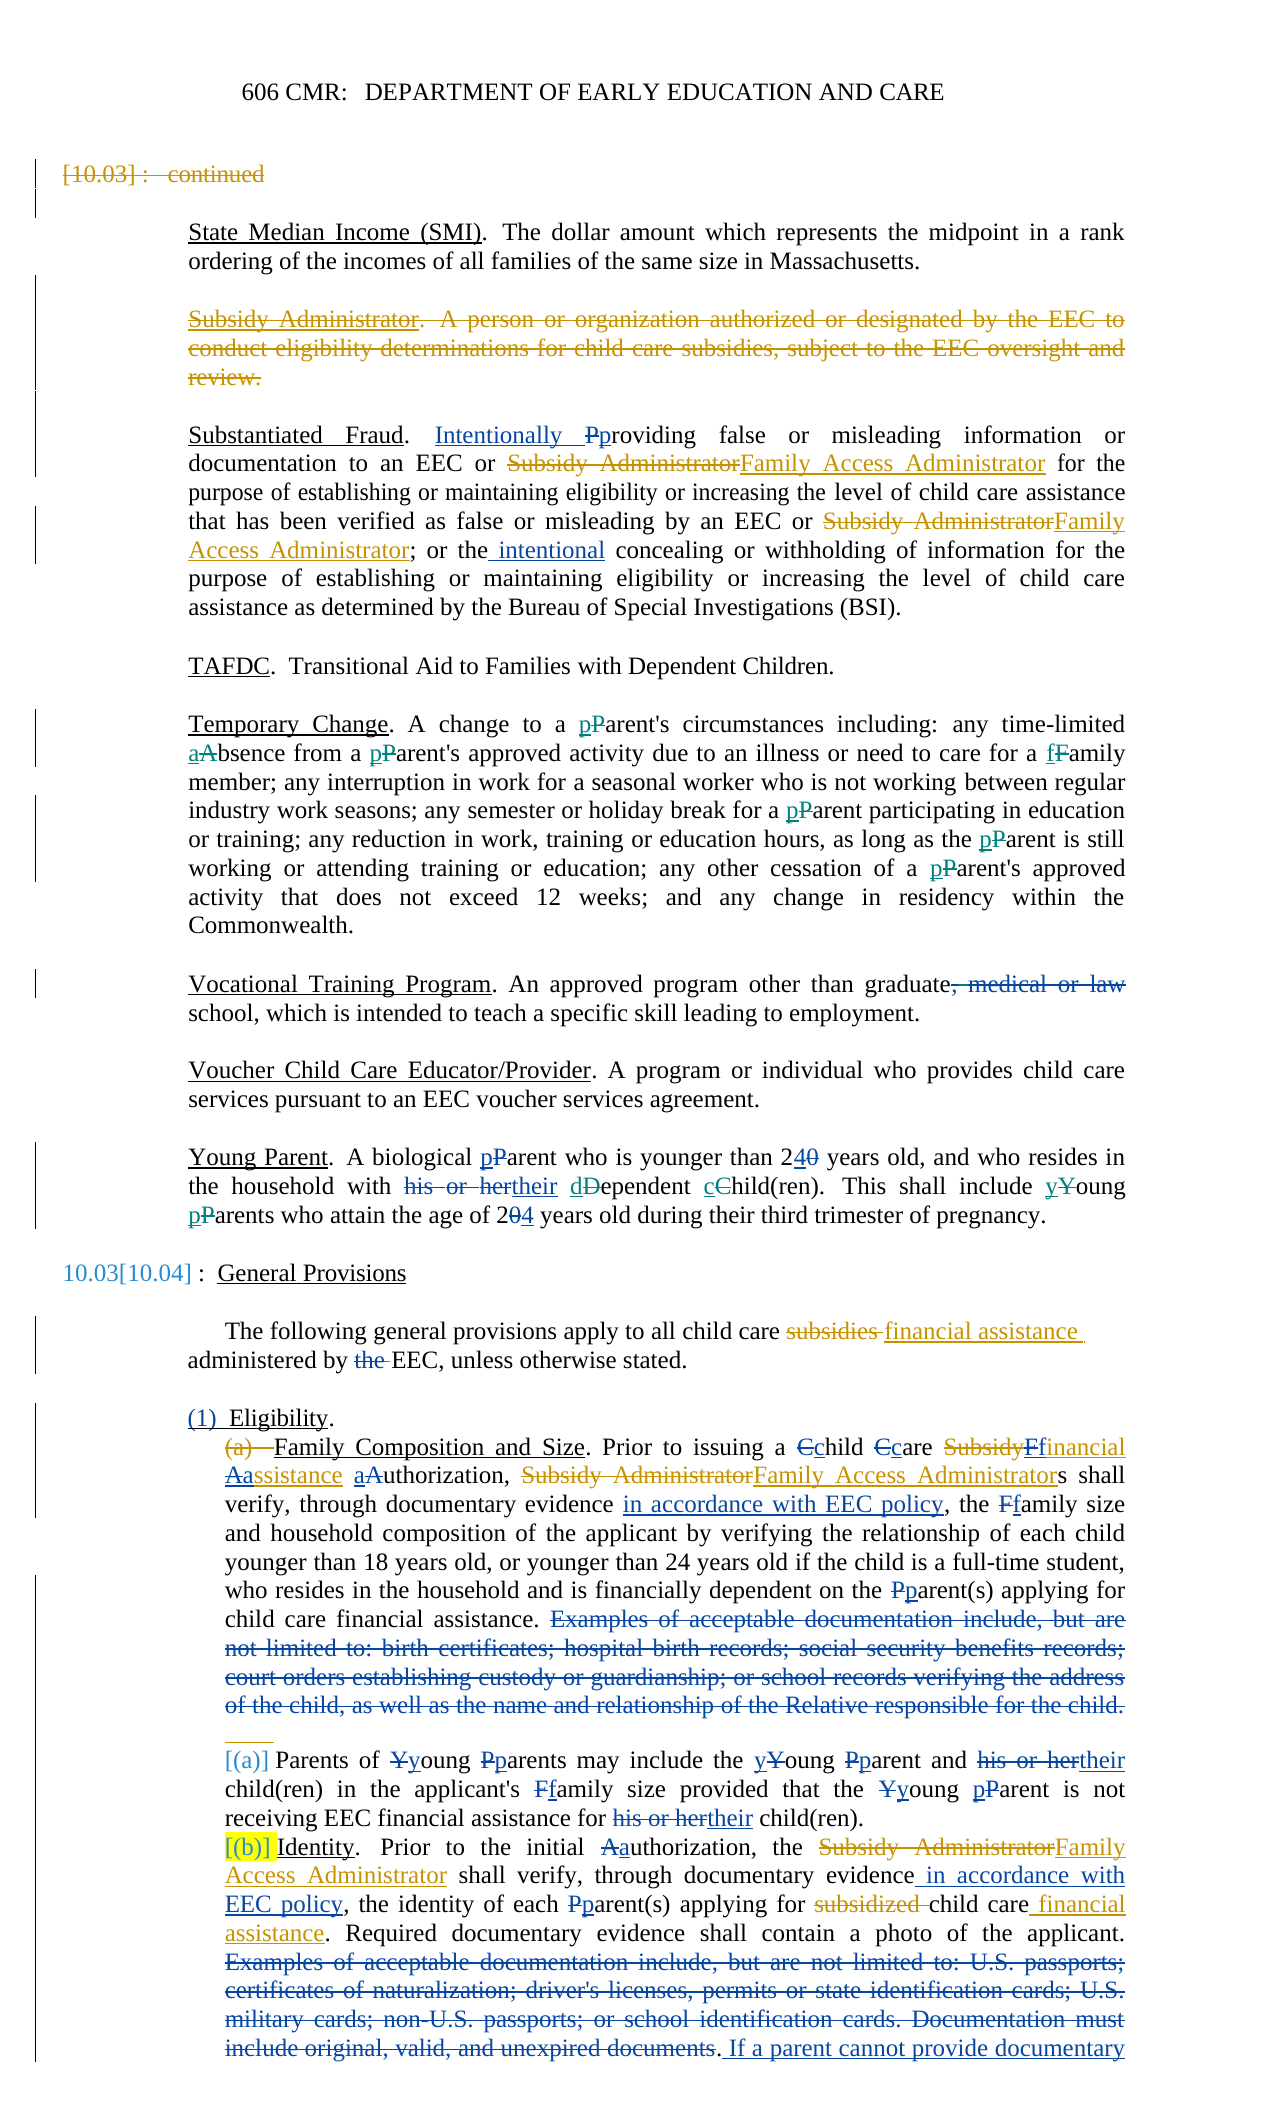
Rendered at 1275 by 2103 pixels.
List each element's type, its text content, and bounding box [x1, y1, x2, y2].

text TAFDC. Transitional Aid to Families with Dependent Children. [188, 651, 1126, 679]
text Temporary Change. A change to a arent's circumstances including: any time-limited bsence from a arent's approved activity due to an illness or need to care for a amily member; any interruption in work for a seasonal worker who is not working between regular industry work seasons; any semester or holiday break for a arent participating in education or training; any reduction in work, training or education hours, as long as the arent is still working or attending training or education; any other cessation of a arent's approved activity that does not exceed 12 weeks; and any change in residency within the Commonwealth. [188, 709, 1126, 939]
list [224, 1992, 1125, 2020]
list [224, 1963, 1125, 1991]
list Family Composition and Size. Prior to issuing a hild are uthorization, s shall verify, through documentary evidence , the amily size and household composition of the applicant by verifying the relationship of each child younger than 18 years old, or younger than 24 years old if the child is a full-time student, who resides in the household and is financially dependent on the arent(s) applying for child care financial assistance. [224, 1707, 1125, 1746]
text Young Parent. A biological arent who is younger than 2 years old, and who resides in the household with ependent hild(ren). This shall include oung arents who attain the age of 2 years old during their third trimester of pregnancy. [188, 1142, 1126, 1228]
text State Median Income (SMI). The dollar amount which represents the midpoint in a rank ordering of the incomes of all families of the same size in Massachusetts. [188, 217, 1126, 275]
text The following general provisions apply to all child care administered by EEC, unless otherwise stated. [187, 1316, 1137, 1374]
text Vocational Training Program. An approved program other than graduate school, which is intended to teach a specific skill leading to employment. [188, 969, 1126, 1026]
list Family Composition and Size. Prior to issuing a hild are uthorization, s shall verify, through documentary evidence , the amily size and household composition of the applicant by verifying the relationship of each child younger than 18 years old, or younger than 24 years old if the child is a full-time student, who resides in the household and is financially dependent on the arent(s) applying for child care financial assistance. [224, 1432, 1125, 1648]
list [224, 1832, 1125, 1962]
list : General Provisions [62, 1258, 1137, 1287]
list Parents of oung arents may include the oung arent and child(ren) in the applicant's amily size provided that the oung arent is not receiving EEC financial assistance for child(ren). [224, 1746, 1125, 1832]
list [224, 2021, 1125, 2062]
text Voucher Child Care Educator/Provider. A program or individual who provides child care services pursuant to an EEC voucher services agreement. [188, 1056, 1126, 1113]
list Eligibility. [187, 1403, 1137, 1432]
text Substantiated Fraud. roviding false or misleading information or documentation to an EEC or for the purpose of establishing or maintaining eligibility or increasing the level of child care assistance that has been verified as false or misleading by an EEC or ; or the concealing or withholding of information for the purpose of establishing or maintaining eligibility or increasing the level of child care assistance as determined by the Bureau of Special Investigations (BSI). [188, 420, 1126, 621]
